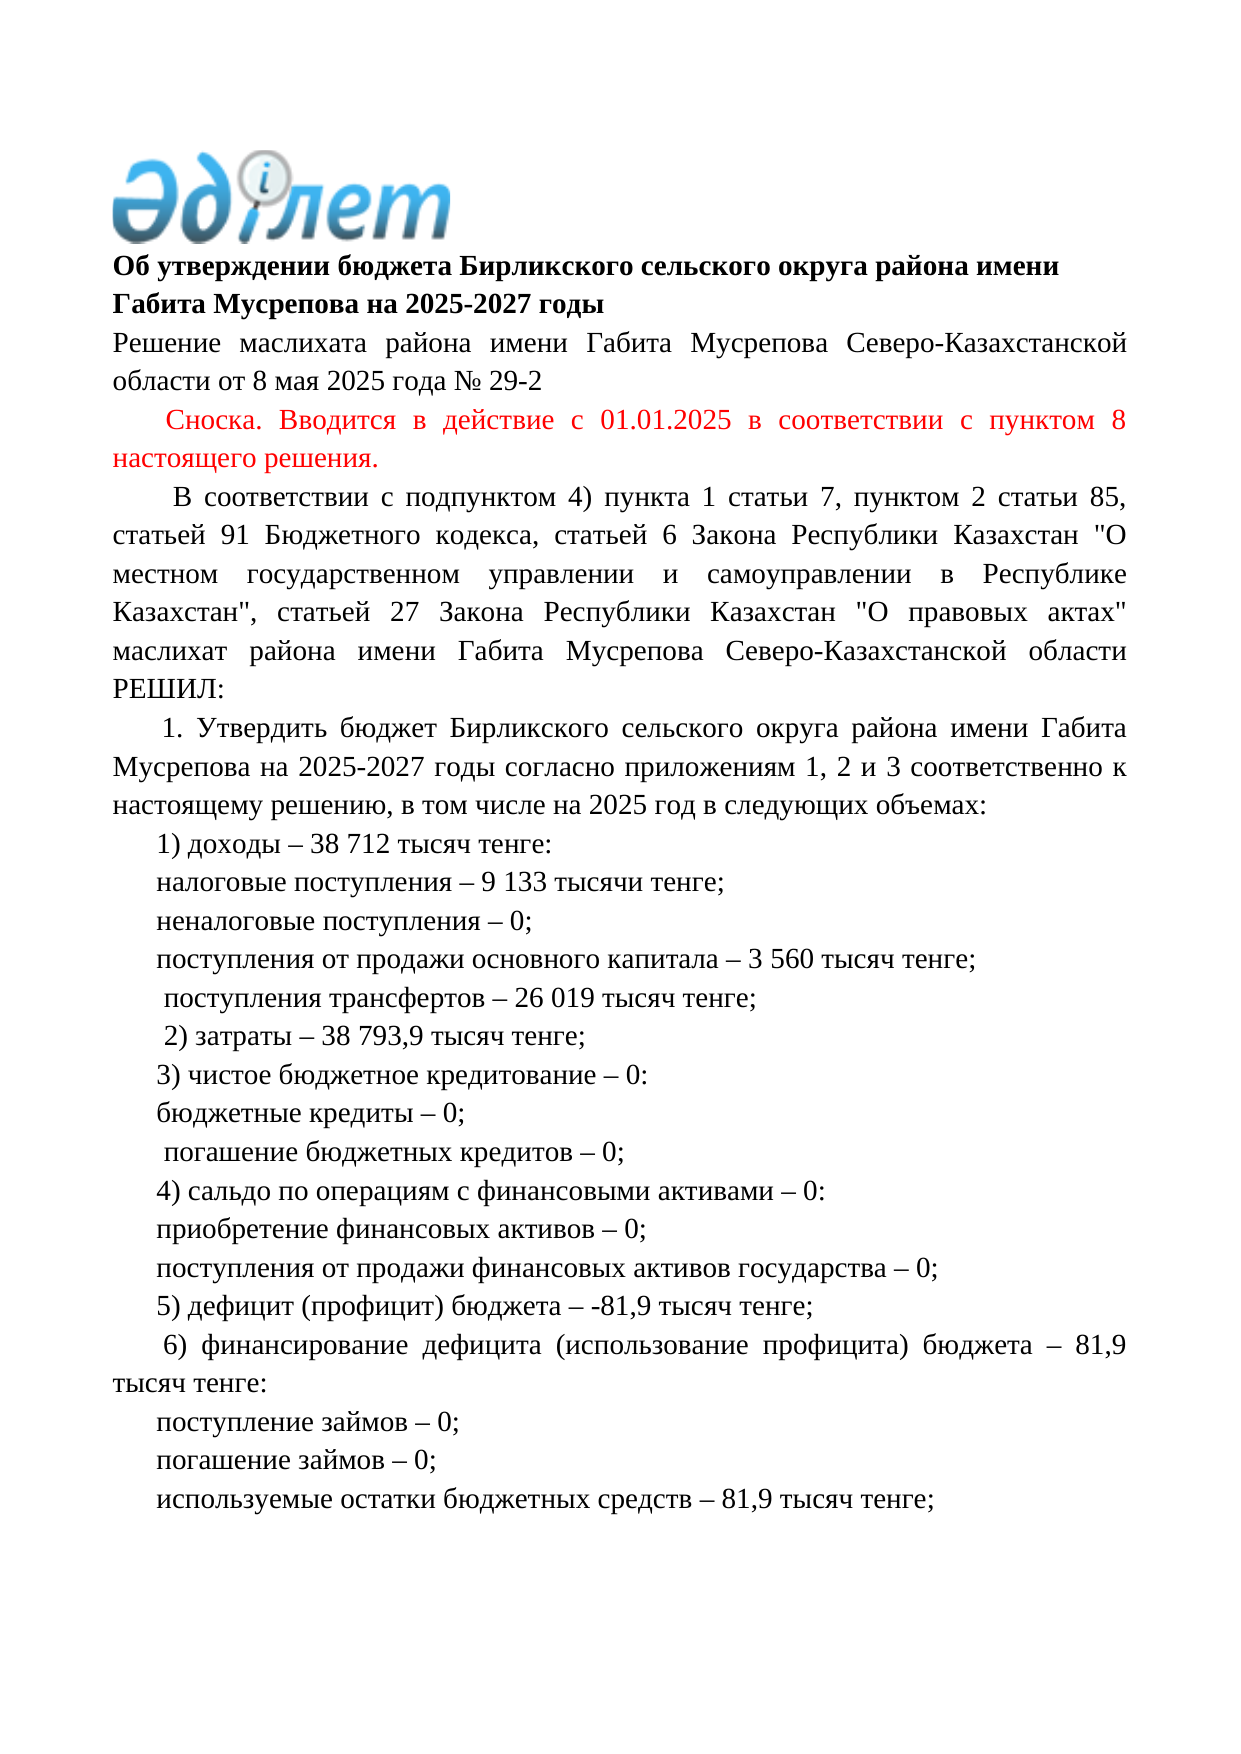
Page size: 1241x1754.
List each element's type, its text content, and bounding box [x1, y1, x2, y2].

text погашение займов – 0; [112, 1442, 1128, 1476]
text Об утверждении бюджета Бирликского сельского округа района имени Габита Мусрепова на 2025-2027 годы [112, 248, 1128, 320]
text погашение бюджетных кредитов – 0; [112, 1134, 1128, 1168]
picture [112, 150, 451, 244]
text поступления трансфертов – 26 019 тысяч тенге; [112, 980, 1128, 1013]
text 6) финансирование дефицита (использование профицита) бюджета – 81,9 тысяч тенге: [112, 1327, 1128, 1399]
text поступления от продажи финансовых активов государства – 0; [112, 1250, 1128, 1283]
text налоговые поступления – 9 133 тысячи тенге; [112, 864, 1128, 898]
text поступления от продажи основного капитала – 3 560 тысяч тенге; [112, 941, 1128, 975]
text используемые остатки бюджетных средств – 81,9 тысяч тенге; [112, 1481, 1128, 1514]
text бюджетные кредиты – 0; [112, 1096, 1128, 1129]
text 3) чистое бюджетное кредитование – 0: [112, 1057, 1128, 1091]
text 5) дефицит (профицит) бюджета – -81,9 тысяч тенге; [112, 1288, 1128, 1322]
text 1. Утвердить бюджет Бирликского сельского округа района имени Габита Мусрепова на 2025-2027 годы согласно приложениям 1, 2 и 3 соответственно к настоящему решению, в том числе на 2025 год в следующих объемах: [112, 710, 1128, 821]
text 1) доходы – 38 712 тысяч тенге: [112, 826, 1128, 859]
text поступление займов – 0; [112, 1404, 1128, 1437]
text В соответствии с подпунктом 4) пункта 1 статьи 7, пунктом 2 статьи 85, статьей 91 Бюджетного кодекса, статьей 6 Закона Республики Казахстан "О местном государственном управлении и самоуправлении в Республике Казахстан", статьей 27 Закона Республики Казахстан "О правовых актах" маслихат района имени Габита Мусрепова Северо-Казахстанской области РЕШИЛ: [112, 479, 1128, 705]
text Решение маслихата района имени Габита Мусрепова Северо-Казахстанской области от 8 мая 2025 года № 29-2 [112, 325, 1128, 397]
text приобретение финансовых активов – 0; [112, 1211, 1128, 1245]
text неналоговые поступления – 0; [112, 903, 1128, 936]
text 4) сальдо по операциям с финансовыми активами – 0: [112, 1173, 1128, 1206]
text 2) затраты – 38 793,9 тысяч тенге; [112, 1018, 1128, 1052]
text Сноска. Вводится в действие с 01.01.2025 в соответствии с пунктом 8 настоящего решения. [112, 402, 1128, 474]
